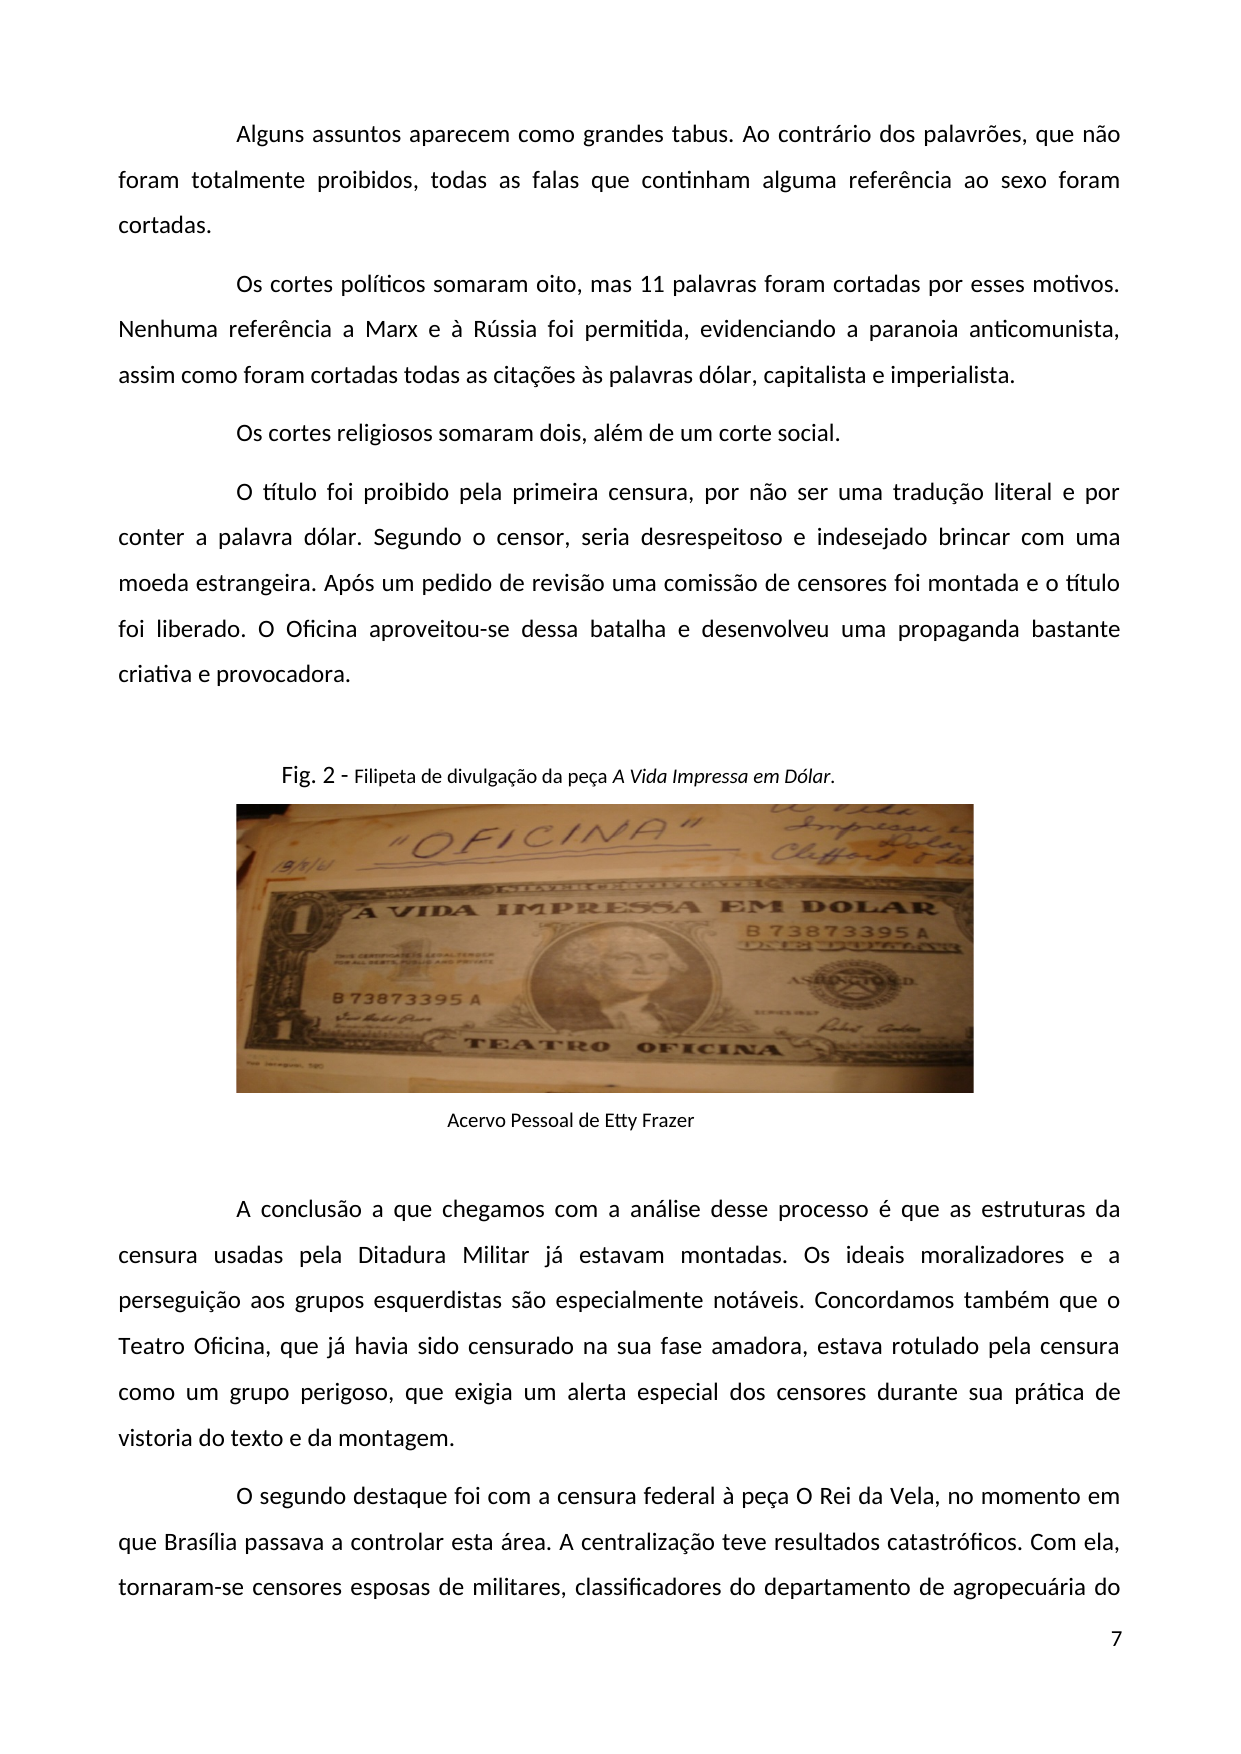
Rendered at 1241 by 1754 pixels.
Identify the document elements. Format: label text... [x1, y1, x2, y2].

text Os cortes religiosos somaram dois, além de um corte social. [118, 417, 1122, 448]
text Os cortes políticos somaram oito, mas 11 palavras foram cortadas por esses motivos. Nenhuma referência a Marx e à Rússia foi permitida, evidenciando a paranoia anticomunista, assim como foram cortadas todas as citações às palavras dólar, capitalista e imperialista. [118, 268, 1122, 390]
text A conclusão a que chegamos com a análise desse processo é que as estruturas da censura usadas pela Ditadura Militar já estavam montadas. Os ideais moralizadores e a perseguição aos grupos esquerdistas são especialmente notáveis. Concordamos também que o Teatro Oficina, que já havia sido censurado na sua fase amadora, estava rotulado pela censura como um grupo perigoso, que exigia um alerta especial dos censores durante sua prática de vistoria do texto e da montagem. [118, 1193, 1122, 1452]
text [118, 1480, 1122, 1602]
picture [236, 804, 974, 1093]
text Acervo Pessoal de Etty Frazer [118, 1107, 1122, 1132]
text Fig. 2 - Filipeta de divulgação da peça A Vida Impressa em Dólar. [118, 759, 1122, 789]
text Alguns assuntos aparecem como grandes tabus. Ao contrário dos palavrões, que não foram totalmente proibidos, todas as falas que continham alguma referência ao sexo foram cortadas. [118, 118, 1122, 240]
text O título foi proibido pela primeira censura, por não ser uma tradução literal e por conter a palavra dólar. Segundo o censor, seria desrespeitoso e indesejado brincar com uma moeda estrangeira. Após um pedido de revisão uma comissão de censores foi montada e o título foi liberado. O Oficina aproveitou-se dessa batalha e desenvolveu uma propaganda bastante criativa e provocadora. [118, 476, 1122, 689]
